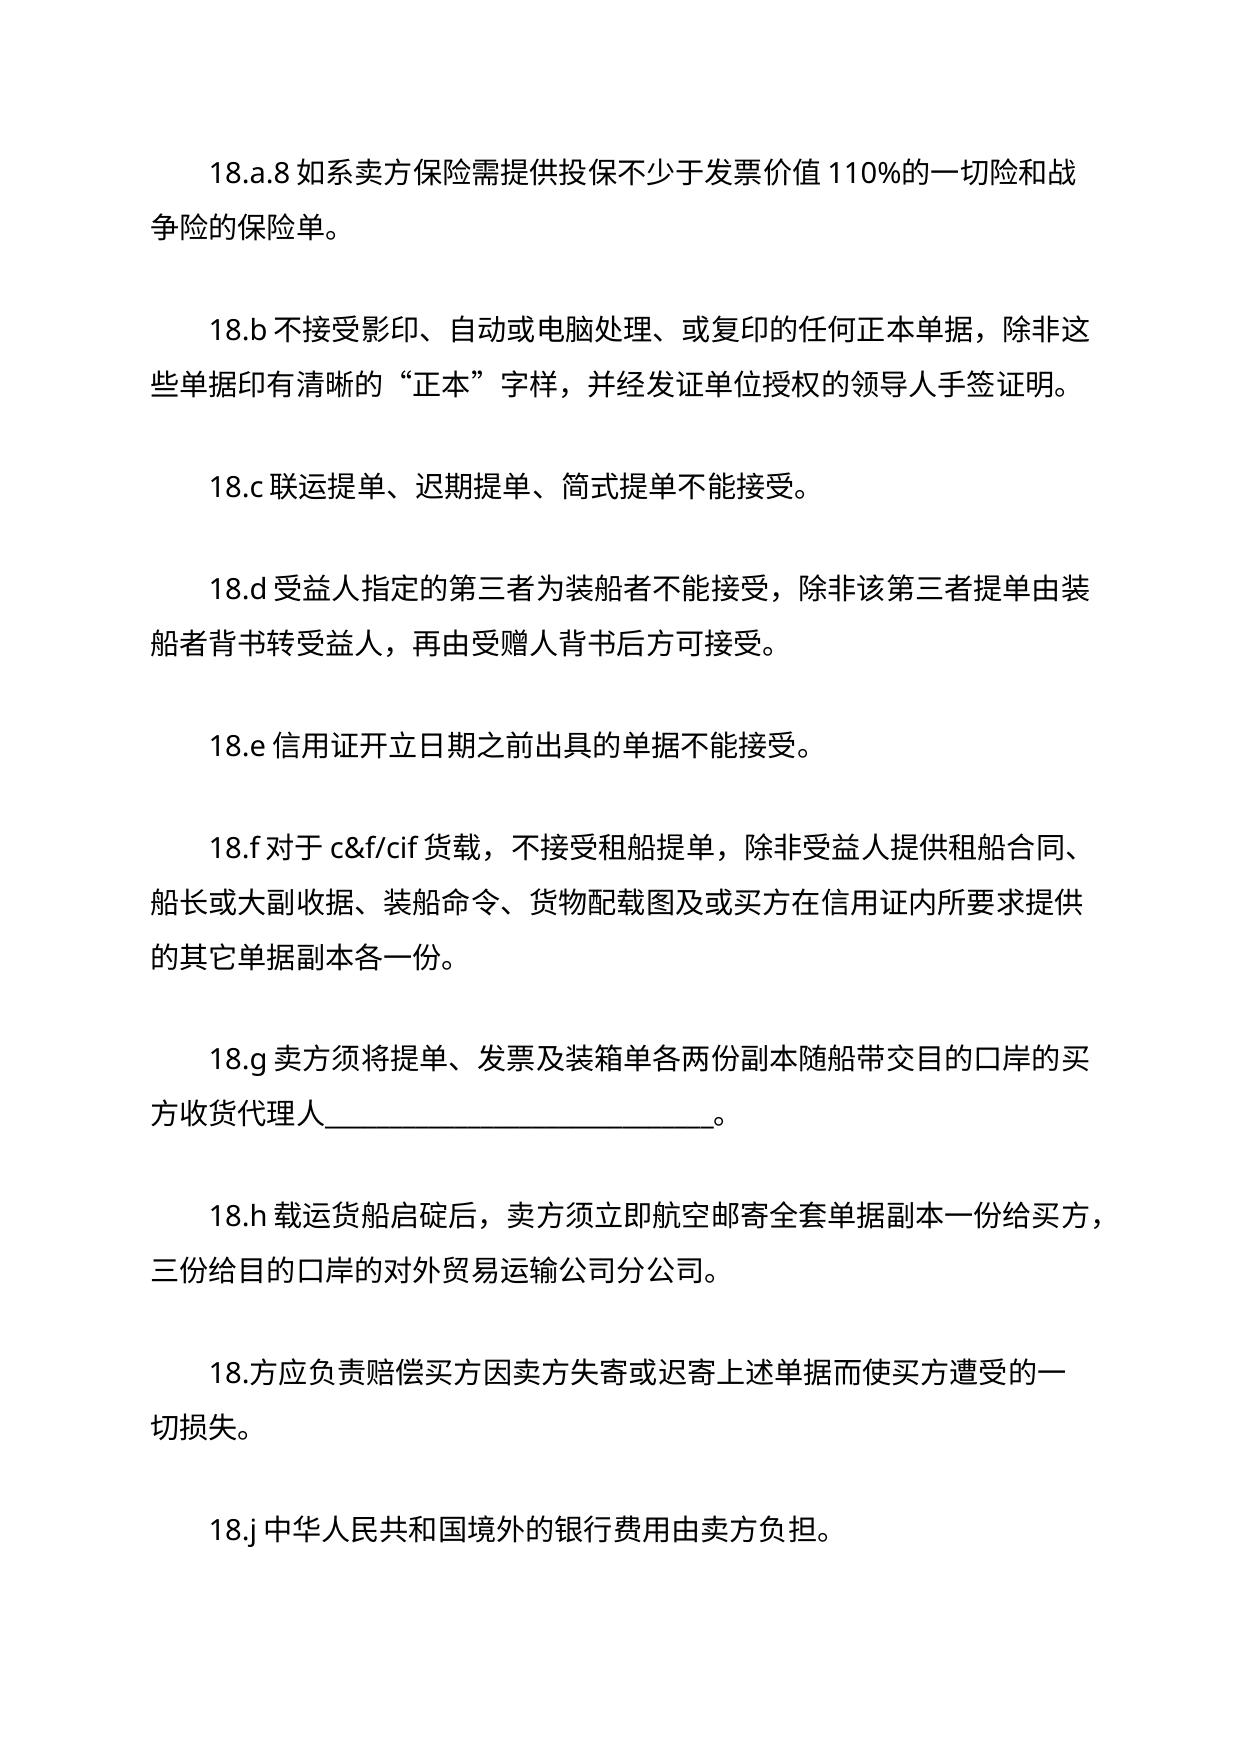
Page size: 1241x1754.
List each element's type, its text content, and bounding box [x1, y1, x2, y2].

text 18.h载运货船启碇后，卖方须立即航空邮寄全套单据副本一份给买方，三份给目的口岸的对外贸易运输公司分公司。 [150, 1193, 1090, 1290]
text 18.a.8如系卖方保险需提供投保不少于发票价值110%的一切险和战争险的保险单。 [150, 150, 1090, 247]
text 18.c联运提单、迟期提单、简式提单不能接受。 [150, 463, 1090, 506]
text 18.方应负责赔偿买方因卖方失寄或迟寄上述单据而使买方遭受的一切损失。 [150, 1350, 1090, 1447]
text 18.f对于c&f/cif货载，不接受租船提单，除非受益人提供租船合同、船长或大副收据、装船命令、货物配载图及或买方在信用证内所要求提供的其它单据副本各一份。 [150, 824, 1090, 976]
text 18.e信用证开立日期之前出具的单据不能接受。 [150, 722, 1090, 765]
text 18.g卖方须将提单、发票及装箱单各两份副本随船带交目的口岸的买方收货代理人______________________________。 [150, 1036, 1090, 1133]
text 18.d受益人指定的第三者为装船者不能接受，除非该第三者提单由装船者背书转受益人，再由受赠人背书后方可接受。 [150, 566, 1090, 663]
text 18.b不接受影印、自动或电脑处理、或复印的任何正本单据，除非这些单据印有清晰的“正本”字样，并经发证单位授权的领导人手签证明。 [150, 307, 1090, 404]
text 18.j中华人民共和国境外的银行费用由卖方负担。 [150, 1506, 1090, 1549]
